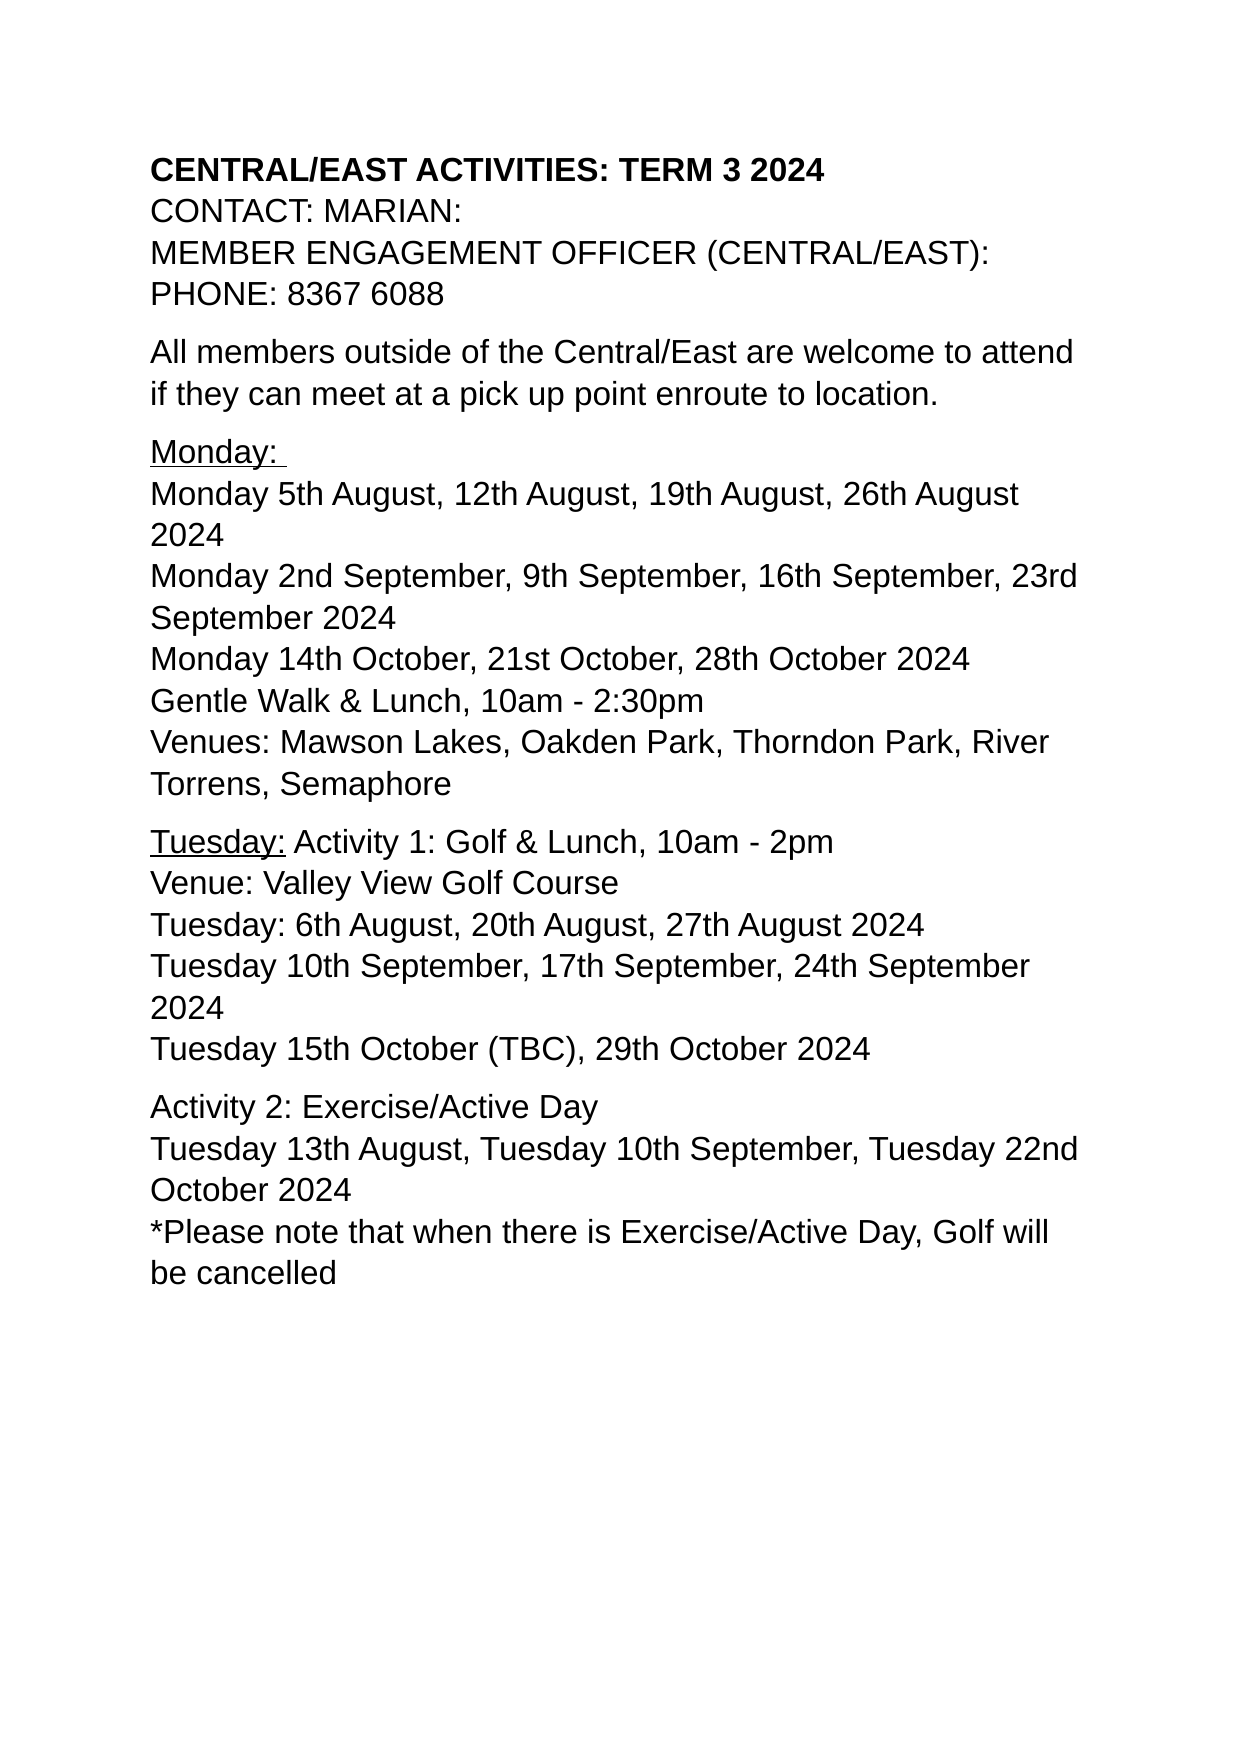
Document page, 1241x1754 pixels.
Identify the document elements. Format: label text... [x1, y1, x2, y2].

text Monday: Monday 5th August, 12th August, 19th August, 26th August 2024 Monday 2nd September, 9th September, 16th September, 23rd September 2024 Monday 14th October, 21st October, 28th October 2024 Gentle Walk & Lunch, 10am - 2:30pm Venues: Mawson Lakes, Oakden Park, Thorndon Park, River Torrens, Semaphore [150, 432, 1090, 802]
text Activity 2: Exercise/Active Day Tuesday 13th August, Tuesday 10th September, Tuesday 22nd October 2024 *Please note that when there is Exercise/Active Day, Golf will be cancelled [150, 1087, 1090, 1292]
text Tuesday: Activity 1: Golf & Lunch, 10am - 2pm Venue: Valley View Golf Course Tuesday: 6th August, 20th August, 27th August 2024 Tuesday 10th September, 17th September, 24th September 2024 Tuesday 15th October (TBC), 29th October 2024 [150, 822, 1090, 1068]
text All members outside of the Central/East are welcome to attend if they can meet at a pick up point enroute to location. [150, 332, 1090, 412]
text CENTRAL/EAST ACTIVITIES: TERM 3 2024 CONTACT: MARIAN: MEMBER ENGAGEMENT OFFICER (CENTRAL/EAST): PHONE: 8367 6088 [150, 150, 1090, 313]
